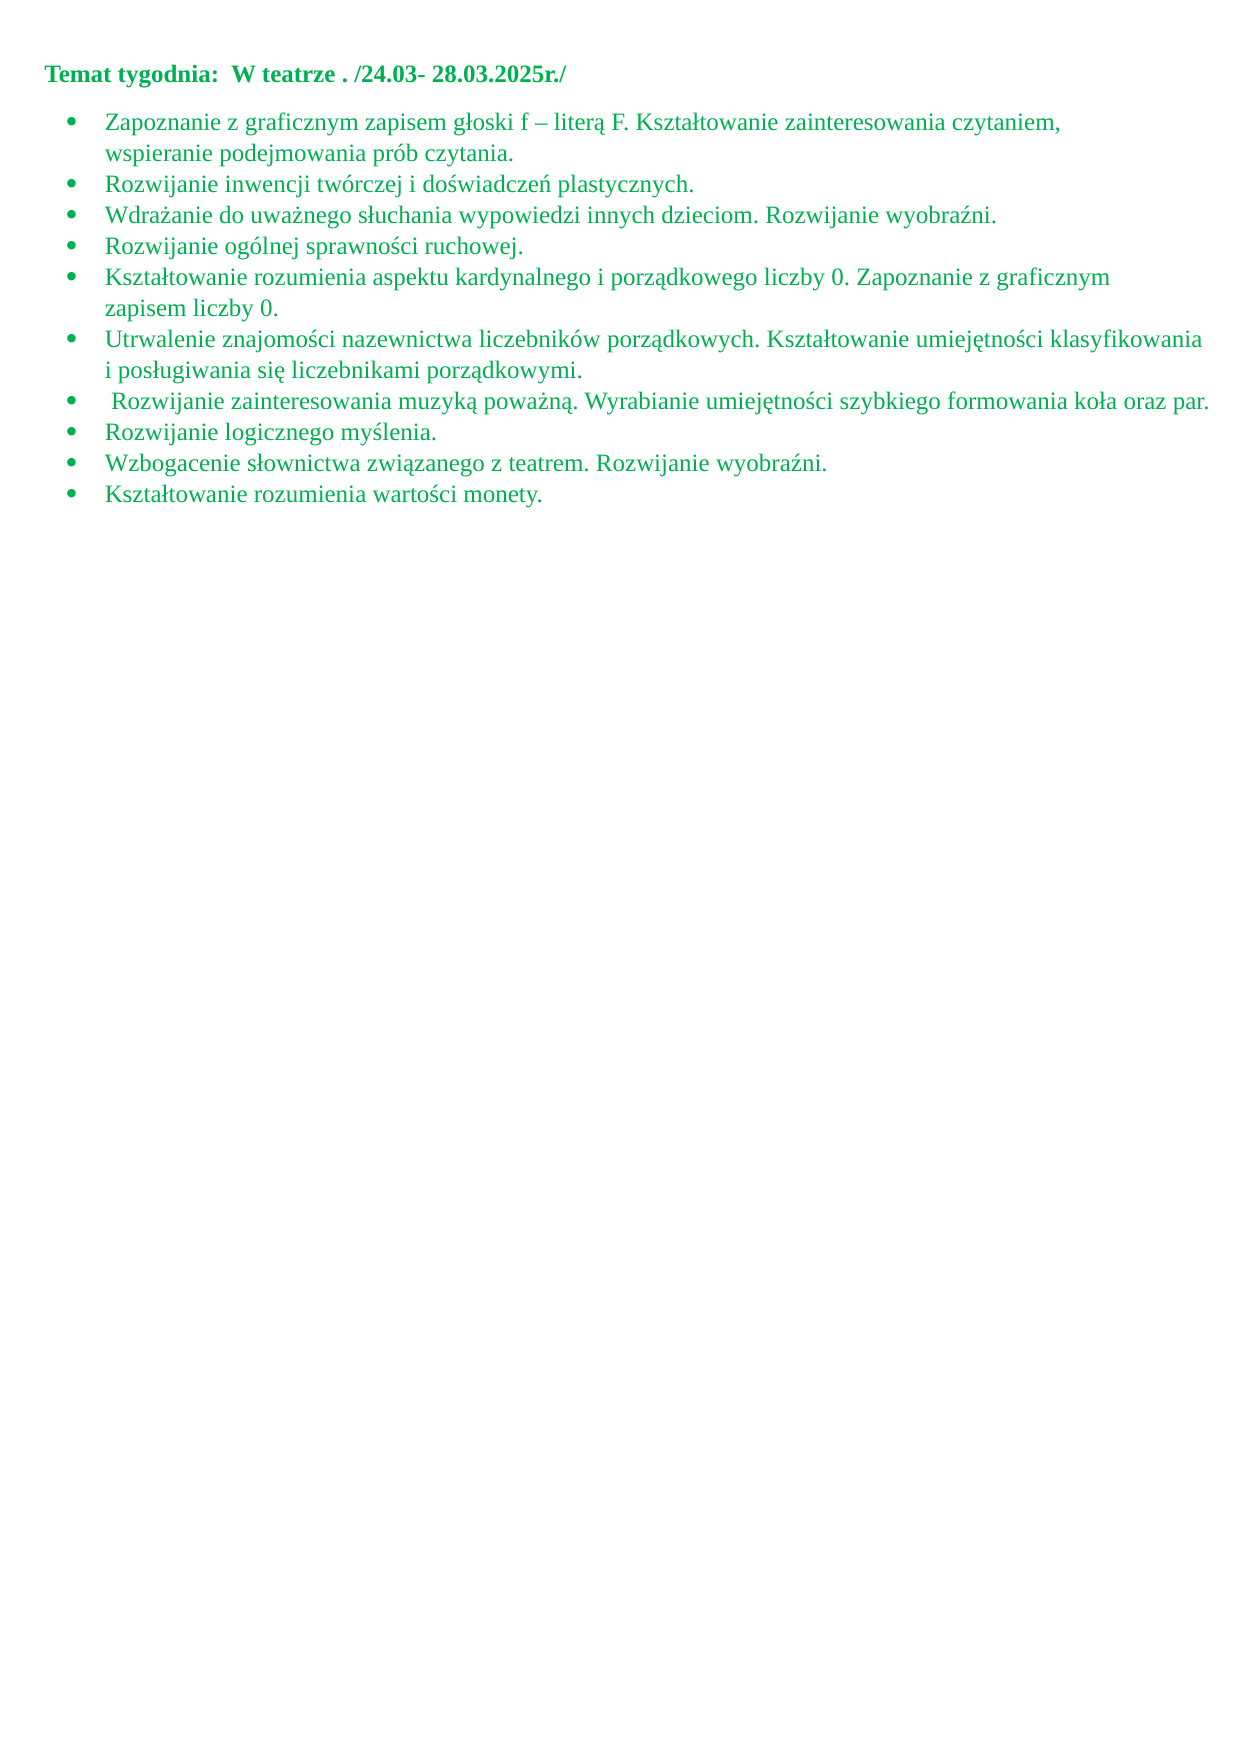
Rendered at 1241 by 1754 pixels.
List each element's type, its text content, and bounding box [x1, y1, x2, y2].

list Kształtowanie rozumienia aspektu kardynalnego i porządkowego liczby 0. Zapoznanie z graficznym [67, 262, 1211, 291]
list Rozwijanie inwencji twórczej i doświadczeń plastycznych. [67, 169, 1211, 198]
list wspieranie podejmowania prób czytania. [104, 138, 1211, 167]
list Rozwijanie logicznego myślenia. [67, 417, 1211, 446]
list Zapoznanie z graficznym zapisem głoski f – literą F. Kształtowanie zainteresowania czytaniem, [67, 107, 1211, 136]
list Wdrażanie do uważnego słuchania wypowiedzi innych dzieciom. Rozwijanie wyobraźni. [67, 200, 1211, 229]
list Rozwijanie zainteresowania muzyką poważną. Wyrabianie umiejętności szybkiego formowania koła oraz par. [67, 386, 1211, 415]
text Temat tygodnia: W teatrze . /24.03- 28.03.2025r./ [44, 59, 1211, 88]
list zapisem liczby 0. [104, 293, 1211, 322]
list Rozwijanie ogólnej sprawności ruchowej. [67, 231, 1211, 260]
list Wzbogacenie słownictwa związanego z teatrem. Rozwijanie wyobraźni. [67, 448, 1211, 477]
list Utrwalenie znajomości nazewnictwa liczebników porządkowych. Kształtowanie umiejętności klasyfikowania [67, 324, 1211, 353]
list Kształtowanie rozumienia wartości monety. [67, 479, 1211, 508]
list i posługiwania się liczebnikami porządkowymi. [104, 355, 1211, 384]
